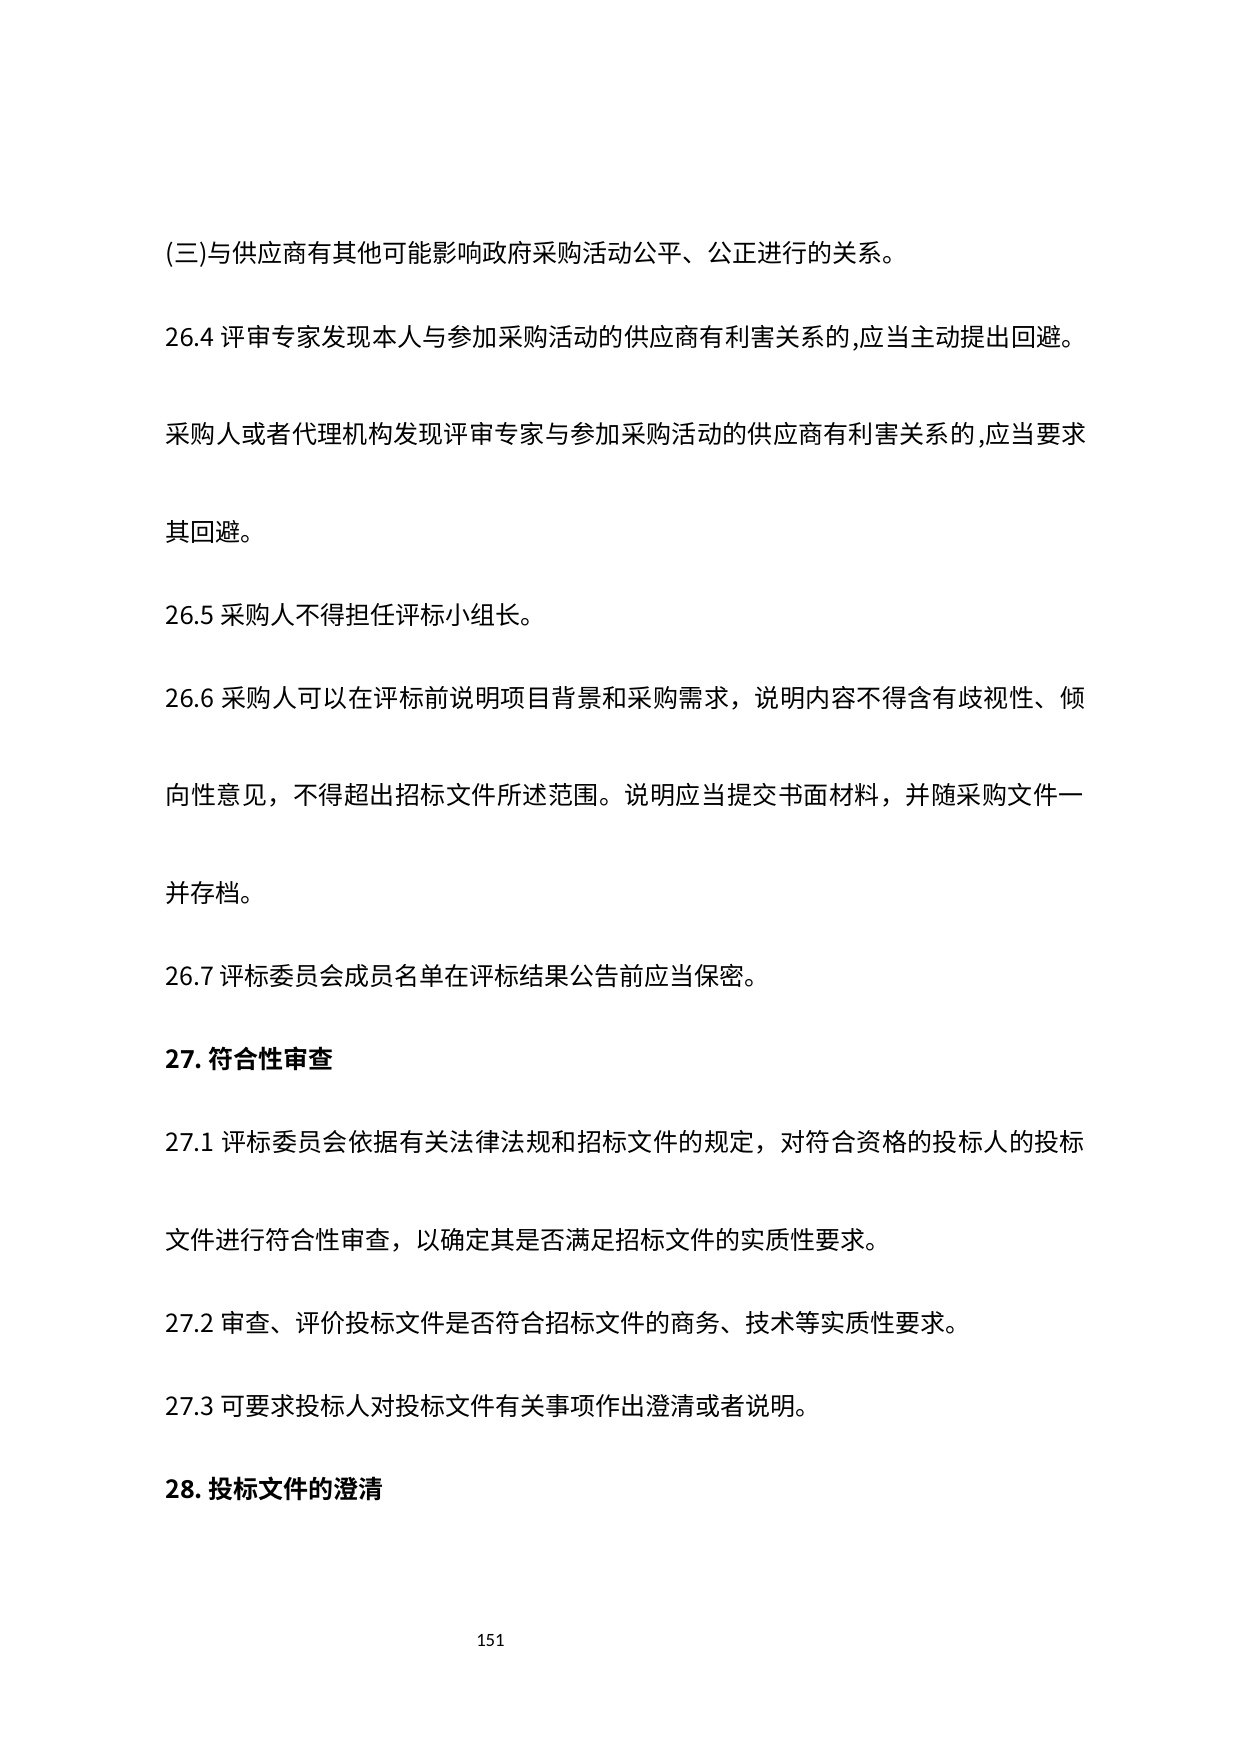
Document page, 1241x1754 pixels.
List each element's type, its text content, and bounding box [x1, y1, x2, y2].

text 27.1 评标委员会依据有关法律法规和招标文件的规定，对符合资格的投标人的投标文件进行符合性审查，以确定其是否满足招标文件的实质性要求。 [165, 1108, 1087, 1271]
text 28. 投标文件的澄清 [165, 1455, 1087, 1520]
text 26.7 评标委员会成员名单在评标结果公告前应当保密。 [165, 942, 1087, 1007]
text 27. 符合性审查 [165, 1025, 1087, 1090]
text 26.4 评审专家发现本人与参加采购活动的供应商有利害关系的,应当主动提出回避。采购人或者代理机构发现评审专家与参加采购活动的供应商有利害关系的,应当要求其回避。 [165, 303, 1087, 563]
text 27.2 审查、评价投标文件是否符合招标文件的商务、技术等实质性要求。 [165, 1289, 1087, 1354]
text (三)与供应商有其他可能影响政府采购活动公平、公正进行的关系。 [165, 219, 1087, 284]
text 26.6 采购人可以在评标前说明项目背景和采购需求，说明内容不得含有歧视性、倾向性意见，不得超出招标文件所述范围。说明应当提交书面材料，并随采购文件一并存档。 [165, 664, 1087, 924]
text 26.5 采购人不得担任评标小组长。 [165, 581, 1087, 646]
text 27.3 可要求投标人对投标文件有关事项作出澄清或者说明。 [165, 1372, 1087, 1437]
